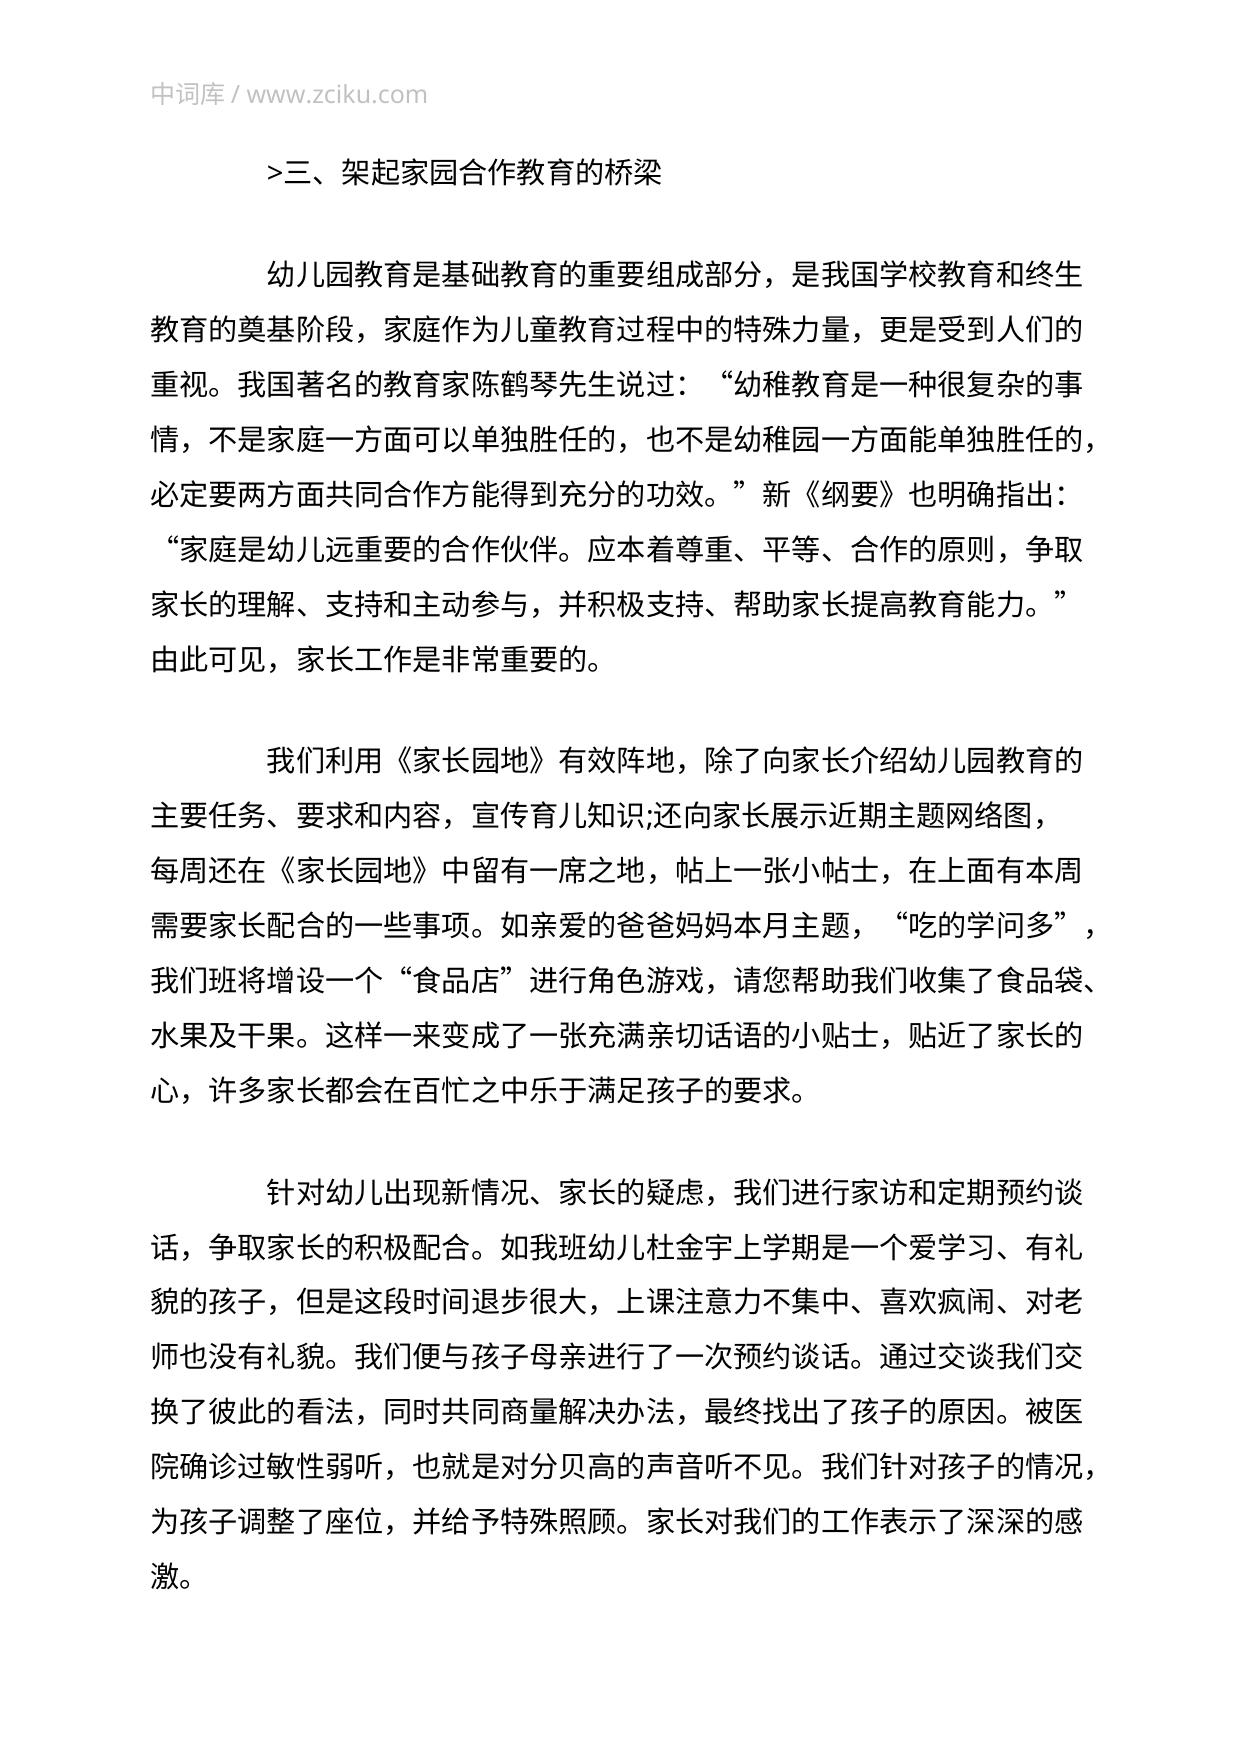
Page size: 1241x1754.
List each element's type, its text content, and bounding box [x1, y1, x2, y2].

text 幼儿园教育是基础教育的重要组成部分，是我国学校教育和终生教育的奠基阶段，家庭作为儿童教育过程中的特殊力量，更是受到人们的重视。我国著名的教育家陈鹤琴先生说过：“幼稚教育是一种很复杂的事情，不是家庭一方面可以单独胜任的，也不是幼稚园一方面能单独胜任的，必定要两方面共同合作方能得到充分的功效。”新《纲要》也明确指出：“家庭是幼儿远重要的合作伙伴。应本着尊重、平等、合作的原则，争取家长的理解、支持和主动参与，并积极支持、帮助家长提高教育能力。”由此可见，家长工作是非常重要的。 [150, 252, 1090, 678]
text >三、架起家园合作教育的桥梁 [150, 150, 1090, 192]
text 我们利用《家长园地》有效阵地，除了向家长介绍幼儿园教育的主要任务、要求和内容，宣传育儿知识;还向家长展示近期主题网络图，每周还在《家长园地》中留有一席之地，帖上一张小帖士，在上面有本周需要家长配合的一些事项。如亲爱的爸爸妈妈本月主题，“吃的学问多”，我们班将增设一个“食品店”进行角色游戏，请您帮助我们收集了食品袋、水果及干果。这样一来变成了一张充满亲切话语的小贴士，贴近了家长的心，许多家长都会在百忙之中乐于满足孩子的要求。 [150, 738, 1090, 1110]
text 针对幼儿出现新情况、家长的疑虑，我们进行家访和定期预约谈话，争取家长的积极配合。如我班幼儿杜金宇上学期是一个爱学习、有礼貌的孩子，但是这段时间退步很大，上课注意力不集中、喜欢疯闹、对老师也没有礼貌。我们便与孩子母亲进行了一次预约谈话。通过交谈我们交换了彼此的看法，同时共同商量解决办法，最终找出了孩子的原因。被医院确诊过敏性弱听，也就是对分贝高的声音听不见。我们针对孩子的情况，为孩子调整了座位，并给予特殊照顾。家长对我们的工作表示了深深的感激。 [150, 1169, 1090, 1596]
